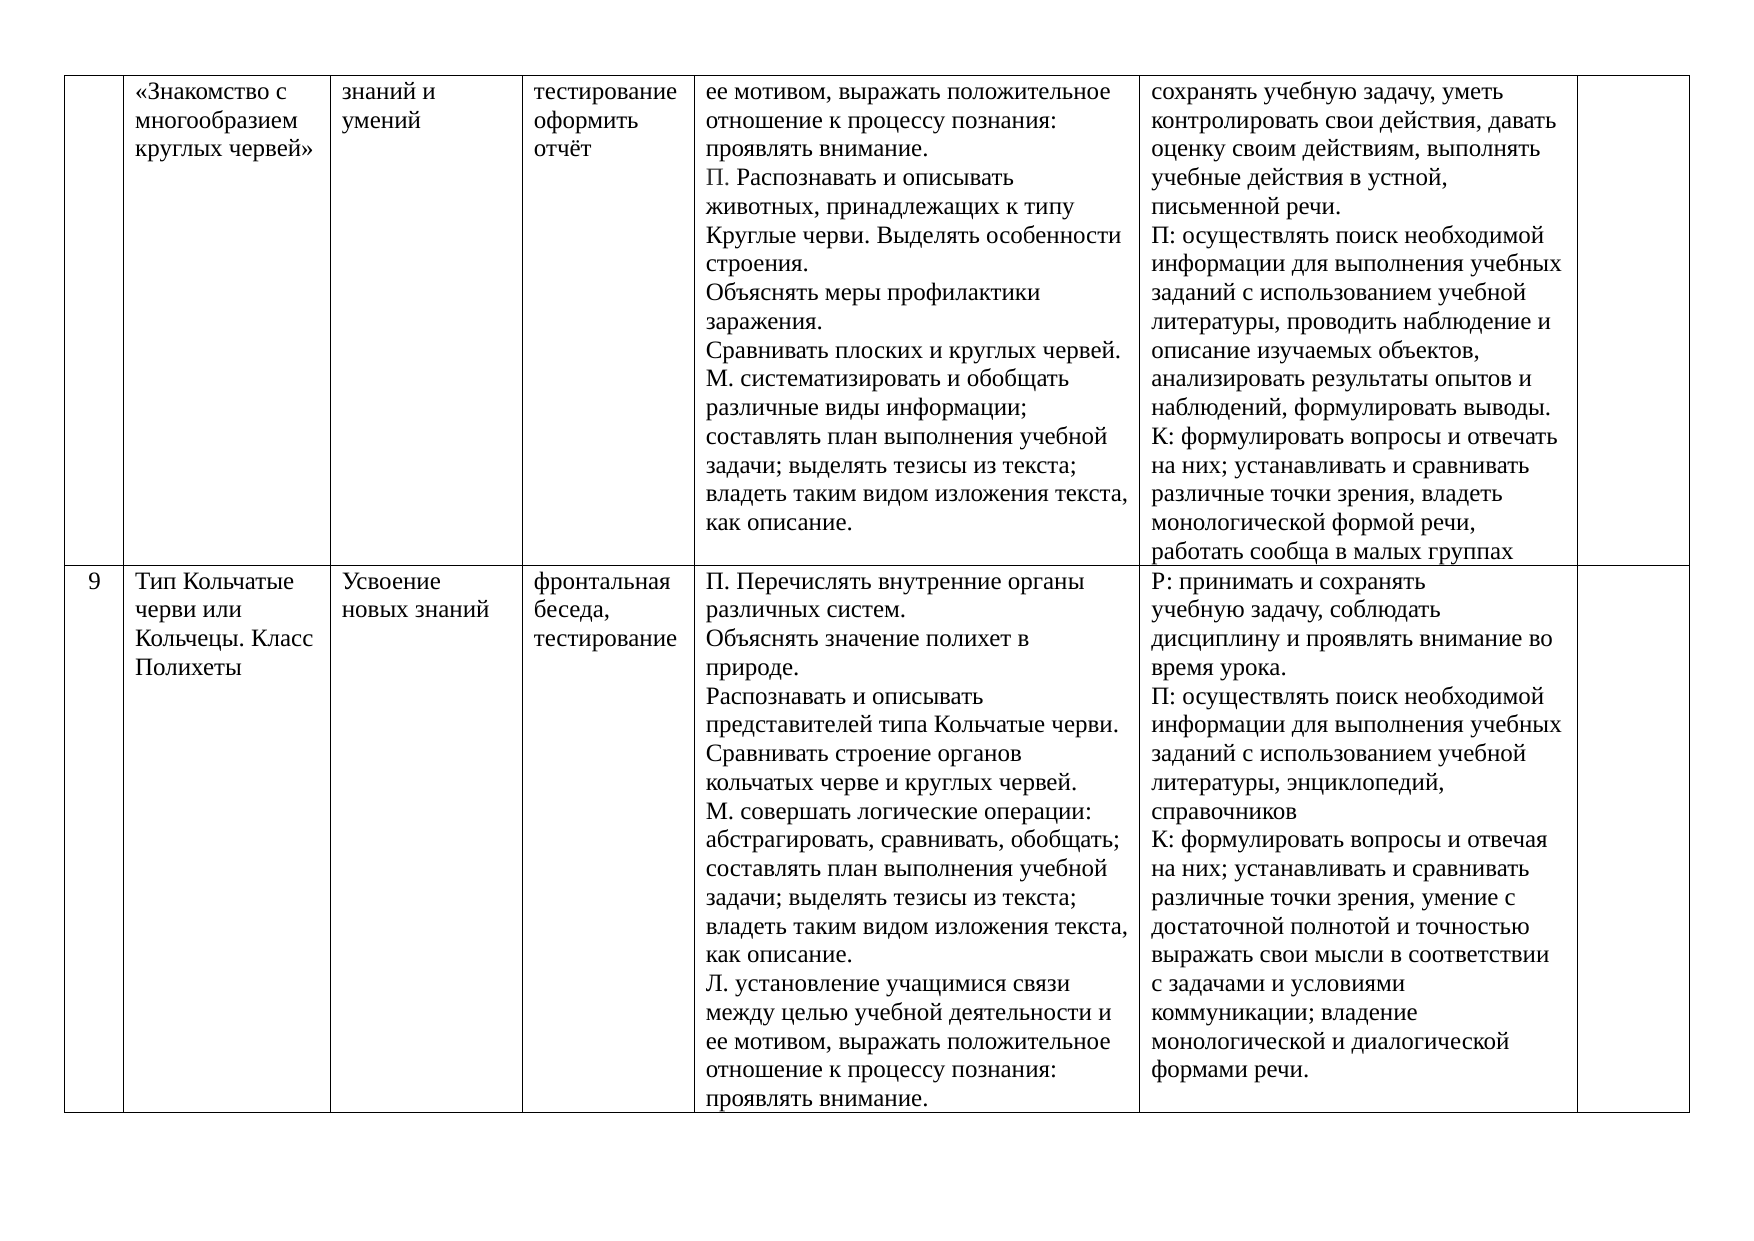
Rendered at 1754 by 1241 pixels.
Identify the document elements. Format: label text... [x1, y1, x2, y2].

table_cell [1578, 566, 1689, 1112]
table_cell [695, 76, 1139, 565]
table_cell Тип Кольчатые черви или Кольчецы. Класс Полихеты [124, 566, 330, 1112]
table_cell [523, 76, 694, 565]
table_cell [331, 76, 522, 565]
table_cell Р: принимать и сохранять учебную задачу, соблюдать дисциплину и проявлять внимание во время урока. П: осуществлять поиск необходимой информации для выполнения учебных заданий с использованием учебной литературы, энциклопедий, справочников К: формулировать вопросы и отвечая на них; устанавливать и сравнивать различные точки зрения, умение с достаточной полнотой и точностью выражать свои мысли в соответствии с задачами и условиями коммуникации; владение монологической и диалогической формами речи. [1140, 566, 1577, 1112]
table_cell 9 [65, 566, 123, 1112]
table_cell 8 [65, 76, 123, 565]
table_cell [124, 76, 330, 565]
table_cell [1140, 76, 1577, 565]
table_cell [1578, 76, 1689, 565]
table_cell П. Перечислять внутренние органы различных систем. Объяснять значение полихет в природе. Распознавать и описывать представителей типа Кольчатые черви. Сравнивать строение органов кольчатых черве и круглых червей. М. совершать логические операции: абстрагировать, сравнивать, обобщать; составлять план выполнения учебной задачи; выделять тезисы из текста; владеть таким видом изложения текста, как описание. Л. установление учащимися связи между целью учебной деятельности и ее мотивом, выражать положительное отношение к процессу познания: проявлять внимание. [695, 566, 1139, 1112]
table_cell Усвоение новых знаний [331, 566, 522, 1112]
table_cell фронтальная беседа, тестирование [523, 566, 694, 1112]
